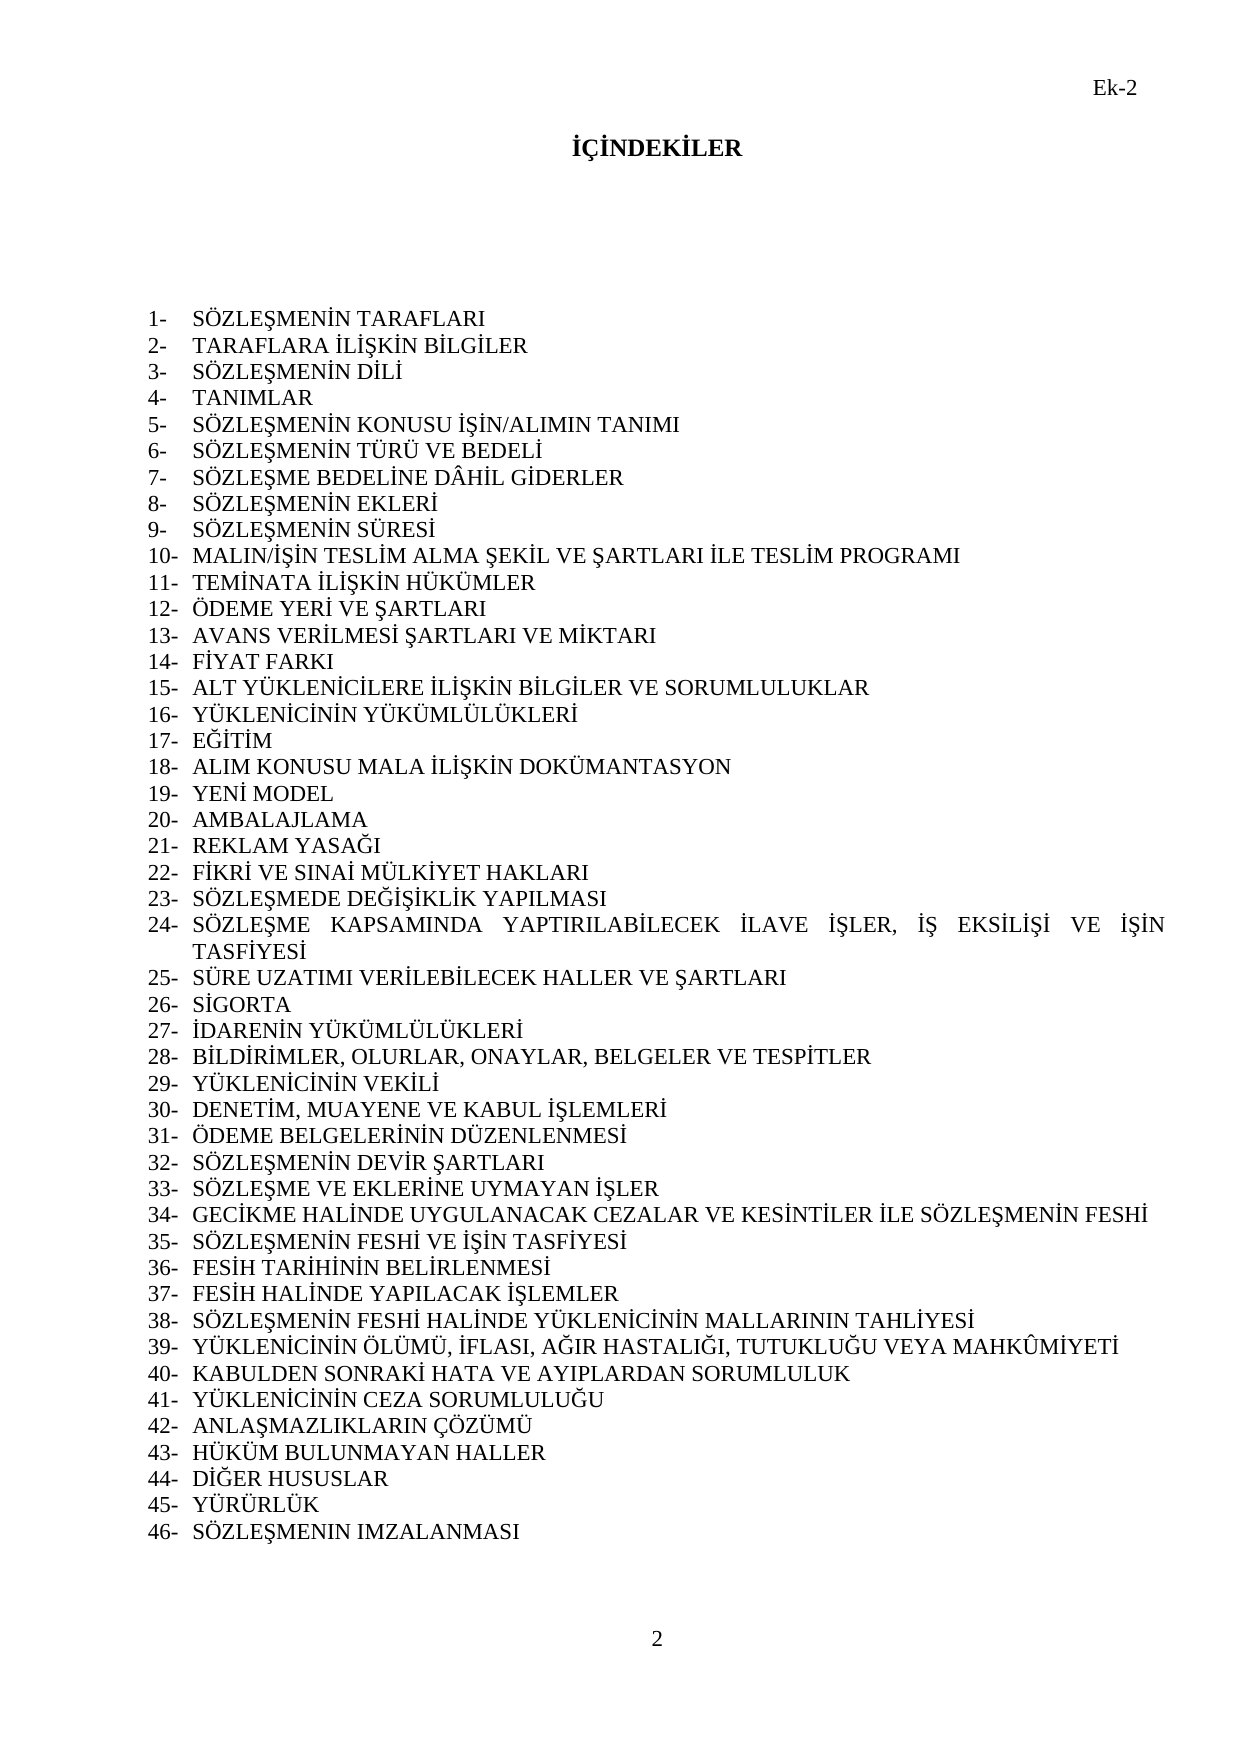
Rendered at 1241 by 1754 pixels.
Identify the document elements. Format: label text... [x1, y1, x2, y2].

list SÖZLEŞME BEDELİNE DÂHİL GİDERLER [148, 463, 1166, 490]
text İÇİNDEKİLER [148, 133, 1166, 162]
list ÖDEME YERİ VE ŞARTLARI [148, 595, 1166, 622]
list BİLDİRİMLER, OLURLAR, ONAYLAR, BELGELER VE TESPİTLER [148, 1043, 1166, 1070]
list SÖZLEŞMENİN SÜRESİ [148, 516, 1166, 543]
list SÖZLEŞMENIN IMZALANMASI [148, 1518, 1166, 1544]
list SİGORTA [148, 991, 1166, 1017]
list SÖZLEŞMEDE DEĞİŞİKLİK YAPILMASI [148, 885, 1166, 912]
list KABULDEN SONRAKİ HATA VE AYIPLARDAN SORUMLULUK [148, 1359, 1166, 1386]
list MALIN/İŞİN TESLİM ALMA ŞEKİL VE ŞARTLARI İLE TESLİM PROGRAMI [148, 543, 1166, 569]
list SÖZLEŞMENİN FESHİ HALİNDE YÜKLENİCİNİN MALLARININ TAHLİYESİ [148, 1307, 1166, 1333]
list FESİH HALİNDE YAPILACAK İŞLEMLER [148, 1281, 1166, 1307]
list EĞİTİM [148, 727, 1166, 753]
list ÖDEME BELGELERİNİN DÜZENLENMESİ [148, 1122, 1166, 1149]
list YÜKLENİCİNİN YÜKÜMLÜLÜKLERİ [148, 701, 1166, 727]
list DİĞER HUSUSLAR [148, 1465, 1166, 1491]
list SÖZLEŞMENİN TÜRÜ VE BEDELİ [148, 437, 1166, 463]
list SÖZLEŞMENİN EKLERİ [148, 490, 1166, 516]
list SÖZLEŞMENİN DİLİ [148, 358, 1166, 384]
list YÜKLENİCİNİN ÖLÜMÜ, İFLASI, AĞIR HASTALIĞI, TUTUKLUĞU VEYA MAHKÛMİYETİ [148, 1333, 1166, 1359]
list SÖZLEŞMENİN DEVİR ŞARTLARI [148, 1149, 1166, 1175]
list SÜRE UZATIMI VERİLEBİLECEK HALLER VE ŞARTLARI [148, 964, 1166, 991]
list HÜKÜM BULUNMAYAN HALLER [148, 1439, 1166, 1465]
list GECİKME HALİNDE UYGULANACAK CEZALAR VE KESİNTİLER İLE SÖZLEŞMENİN FESHİ [148, 1201, 1166, 1228]
list TARAFLARA İLİŞKİN BİLGİLER [148, 332, 1166, 358]
list YÜKLENİCİNİN CEZA SORUMLULUĞU [148, 1386, 1166, 1412]
list ALT YÜKLENİCİLERE İLİŞKİN BİLGİLER VE SORUMLULUKLAR [148, 674, 1166, 701]
list SÖZLEŞME VE EKLERİNE UYMAYAN İŞLER [148, 1175, 1166, 1201]
list TEMİNATA İLİŞKİN HÜKÜMLER [148, 569, 1166, 595]
list İDARENİN YÜKÜMLÜLÜKLERİ [148, 1017, 1166, 1043]
list SÖZLEŞMENİN FESHİ VE İŞİN TASFİYESİ [148, 1228, 1166, 1254]
list DENETİM, MUAYENE VE KABUL İŞLEMLERİ [148, 1096, 1166, 1122]
list AVANS VERİLMESİ ŞARTLARI VE MİKTARI [148, 622, 1166, 648]
list FİYAT FARKI [148, 648, 1166, 674]
list FİKRİ VE SINAİ MÜLKİYET HAKLARI [148, 859, 1166, 885]
list FESİH TARİHİNİN BELİRLENMESİ [148, 1254, 1166, 1281]
list AMBALAJLAMA [148, 806, 1166, 832]
list YENİ MODEL [148, 780, 1166, 806]
list SÖZLEŞMENİN TARAFLARI [148, 305, 1166, 332]
list SÖZLEŞME KAPSAMINDA YAPTIRILABİLECEK İLAVE İŞLER, İŞ EKSİLİŞİ VE İŞİN TASFİYESİ [148, 912, 1166, 964]
list ANLAŞMAZLIKLARIN ÇÖZÜMÜ [148, 1412, 1166, 1439]
list YÜRÜRLÜK [148, 1491, 1166, 1518]
list REKLAM YASAĞI [148, 832, 1166, 859]
list SÖZLEŞMENİN KONUSU İŞİN/ALIMIN TANIMI [148, 411, 1166, 437]
list TANIMLAR [148, 384, 1166, 411]
list ALIM KONUSU MALA İLİŞKİN DOKÜMANTASYON [148, 753, 1166, 780]
list YÜKLENİCİNİN VEKİLİ [148, 1070, 1166, 1096]
